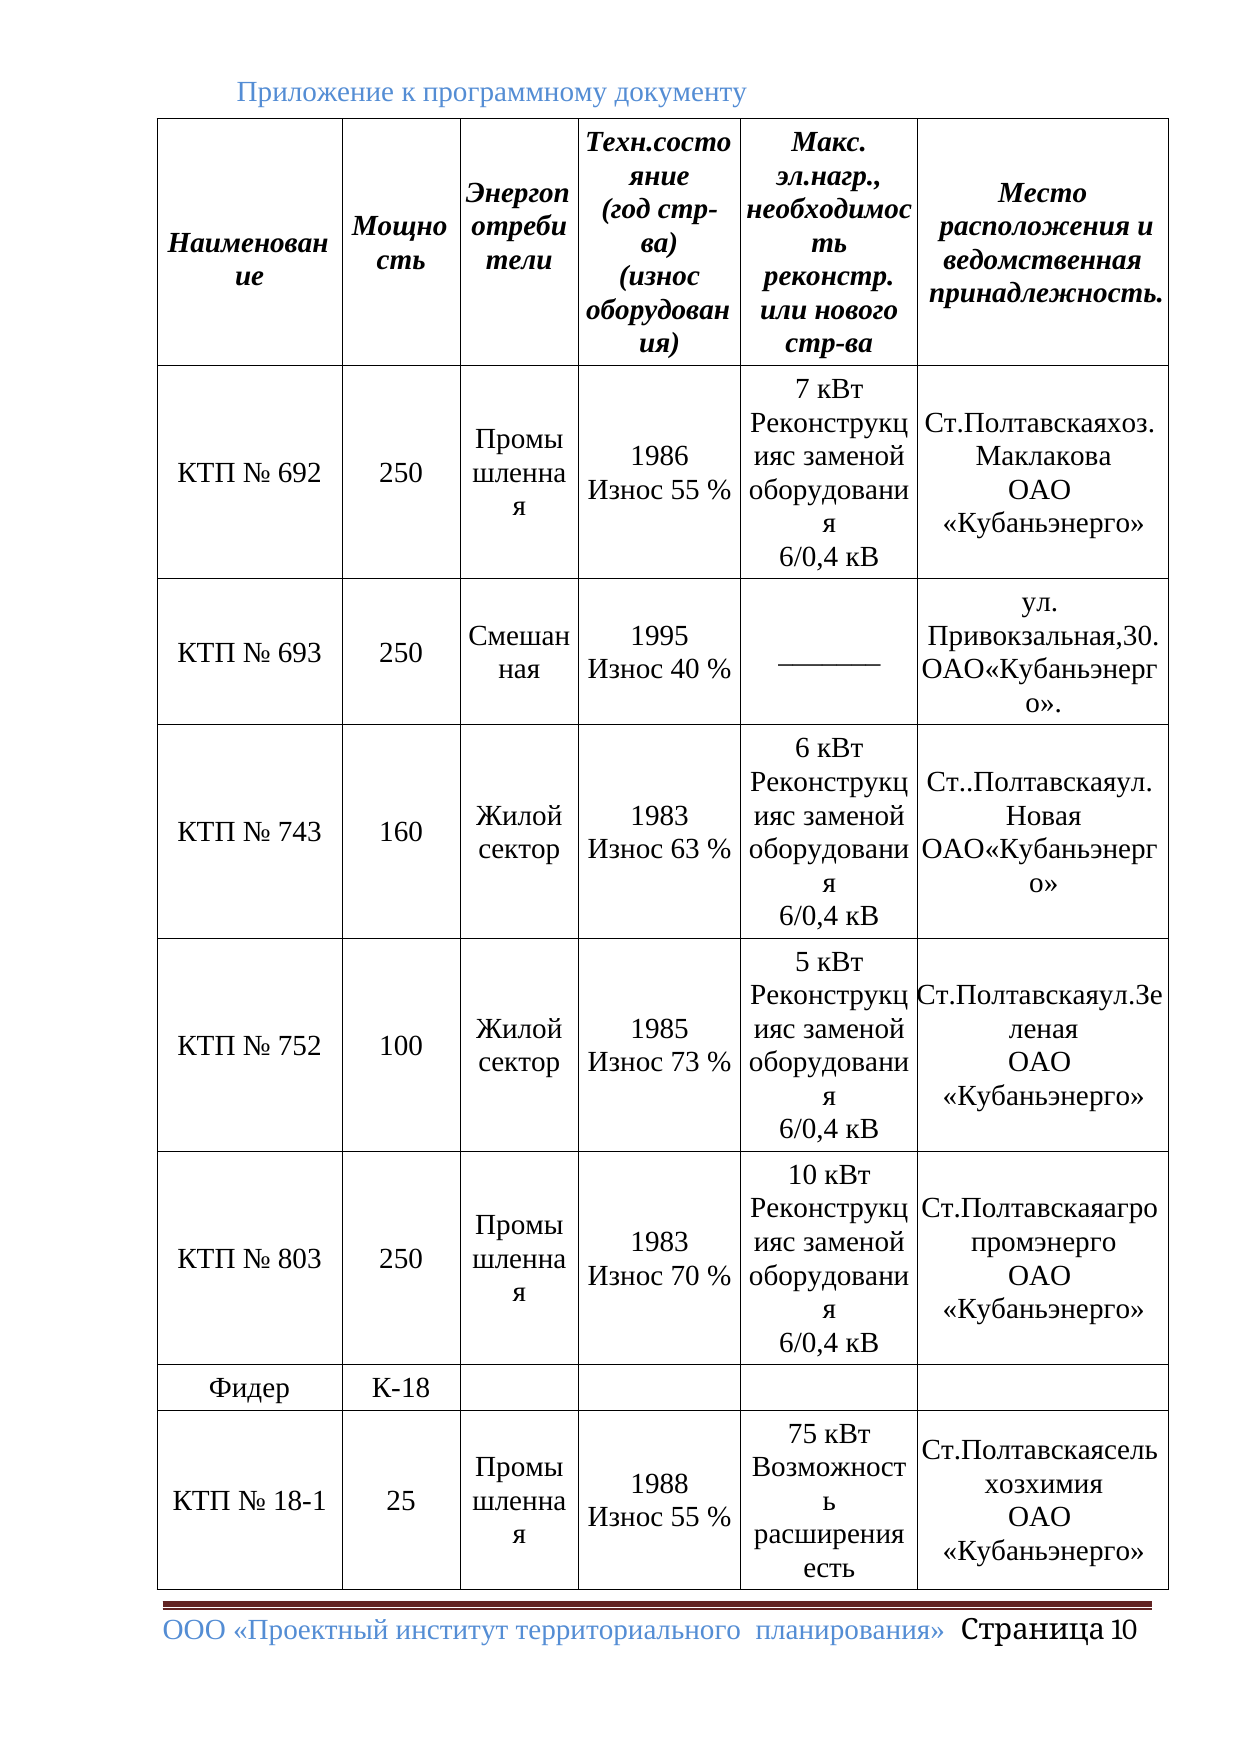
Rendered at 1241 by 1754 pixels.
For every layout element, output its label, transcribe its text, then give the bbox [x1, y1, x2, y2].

table_header Место расположения и ведомственная принадлежность. [918, 119, 1168, 365]
table_cell К-18 [343, 1365, 460, 1409]
table_cell КТП № 692 [158, 366, 342, 578]
table_header Макс. эл.нагр., необходимость реконстр. или нового стр-ва [741, 119, 917, 365]
table_cell Фидер [158, 1365, 342, 1409]
table_cell КТП № 752 [158, 939, 342, 1151]
table_cell ул. Привокзальная,30. ОАО«Кубаньэнерго». [918, 579, 1168, 724]
table_cell КТП № 693 [158, 579, 342, 724]
table_cell 250 [343, 366, 460, 578]
table_cell Промышленная [461, 366, 578, 578]
table_cell [461, 1365, 578, 1409]
table_cell Промышленная [461, 1152, 578, 1364]
table_cell [579, 1365, 740, 1409]
table_cell Ст.Полтавскаяагропромэнерго ОАО «Кубаньэнерго» [918, 1152, 1168, 1364]
table_cell 25 [343, 1411, 460, 1589]
table_cell 6 кВт Реконструкцияс заменой оборудования 6/0,4 кВ [741, 725, 917, 937]
table_cell _______ [741, 579, 917, 724]
table_cell 10 кВт Реконструкцияс заменой оборудования 6/0,4 кВ [741, 1152, 917, 1364]
table_cell [741, 1365, 917, 1409]
table_cell 100 [343, 939, 460, 1151]
table_cell [918, 1365, 1168, 1409]
table_header Мощность [343, 119, 460, 365]
table_cell Ст.Полтавскаясельхозхимия ОАО «Кубаньэнерго» [918, 1411, 1168, 1589]
table_cell 75 кВт Возможность расширения есть [741, 1411, 917, 1589]
table_cell 1988 Износ 55 % [579, 1411, 740, 1589]
table_cell Промышленная [461, 1411, 578, 1589]
table_cell КТП № 803 [158, 1152, 342, 1364]
table_cell Жилой сектор [461, 939, 578, 1151]
table_cell 1983 Износ 70 % [579, 1152, 740, 1364]
table_cell 250 [343, 1152, 460, 1364]
table_cell Смешанная [461, 579, 578, 724]
table_cell Жилой сектор [461, 725, 578, 937]
table_cell 7 кВт Реконструкцияс заменой оборудования 6/0,4 кВ [741, 366, 917, 578]
table_header Наименование [158, 119, 342, 365]
table_cell Ст.Полтавскаяул.Зеленая ОАО «Кубаньэнерго» [918, 939, 1168, 1151]
table_cell КТП № 18-1 [158, 1411, 342, 1589]
table_cell 250 [343, 579, 460, 724]
table_header Энергопотребители [461, 119, 578, 365]
table_cell 1985 Износ 73 % [579, 939, 740, 1151]
table_cell КТП № 743 [158, 725, 342, 937]
table_cell 1983 Износ 63 % [579, 725, 740, 937]
table_cell 5 кВт Реконструкцияс заменой оборудования 6/0,4 кВ [741, 939, 917, 1151]
table_cell 1986 Износ 55 % [579, 366, 740, 578]
table_cell 1995 Износ 40 % [579, 579, 740, 724]
table_cell Ст..Полтавскаяул.Новая ОАО«Кубаньэнерго» [918, 725, 1168, 937]
table_header Техн.состояние (год стр-ва) (износ оборудования) [579, 119, 740, 365]
table_cell Ст.Полтавскаяхоз.Маклакова ОАО «Кубаньэнерго» [918, 366, 1168, 578]
table_cell 160 [343, 725, 460, 937]
